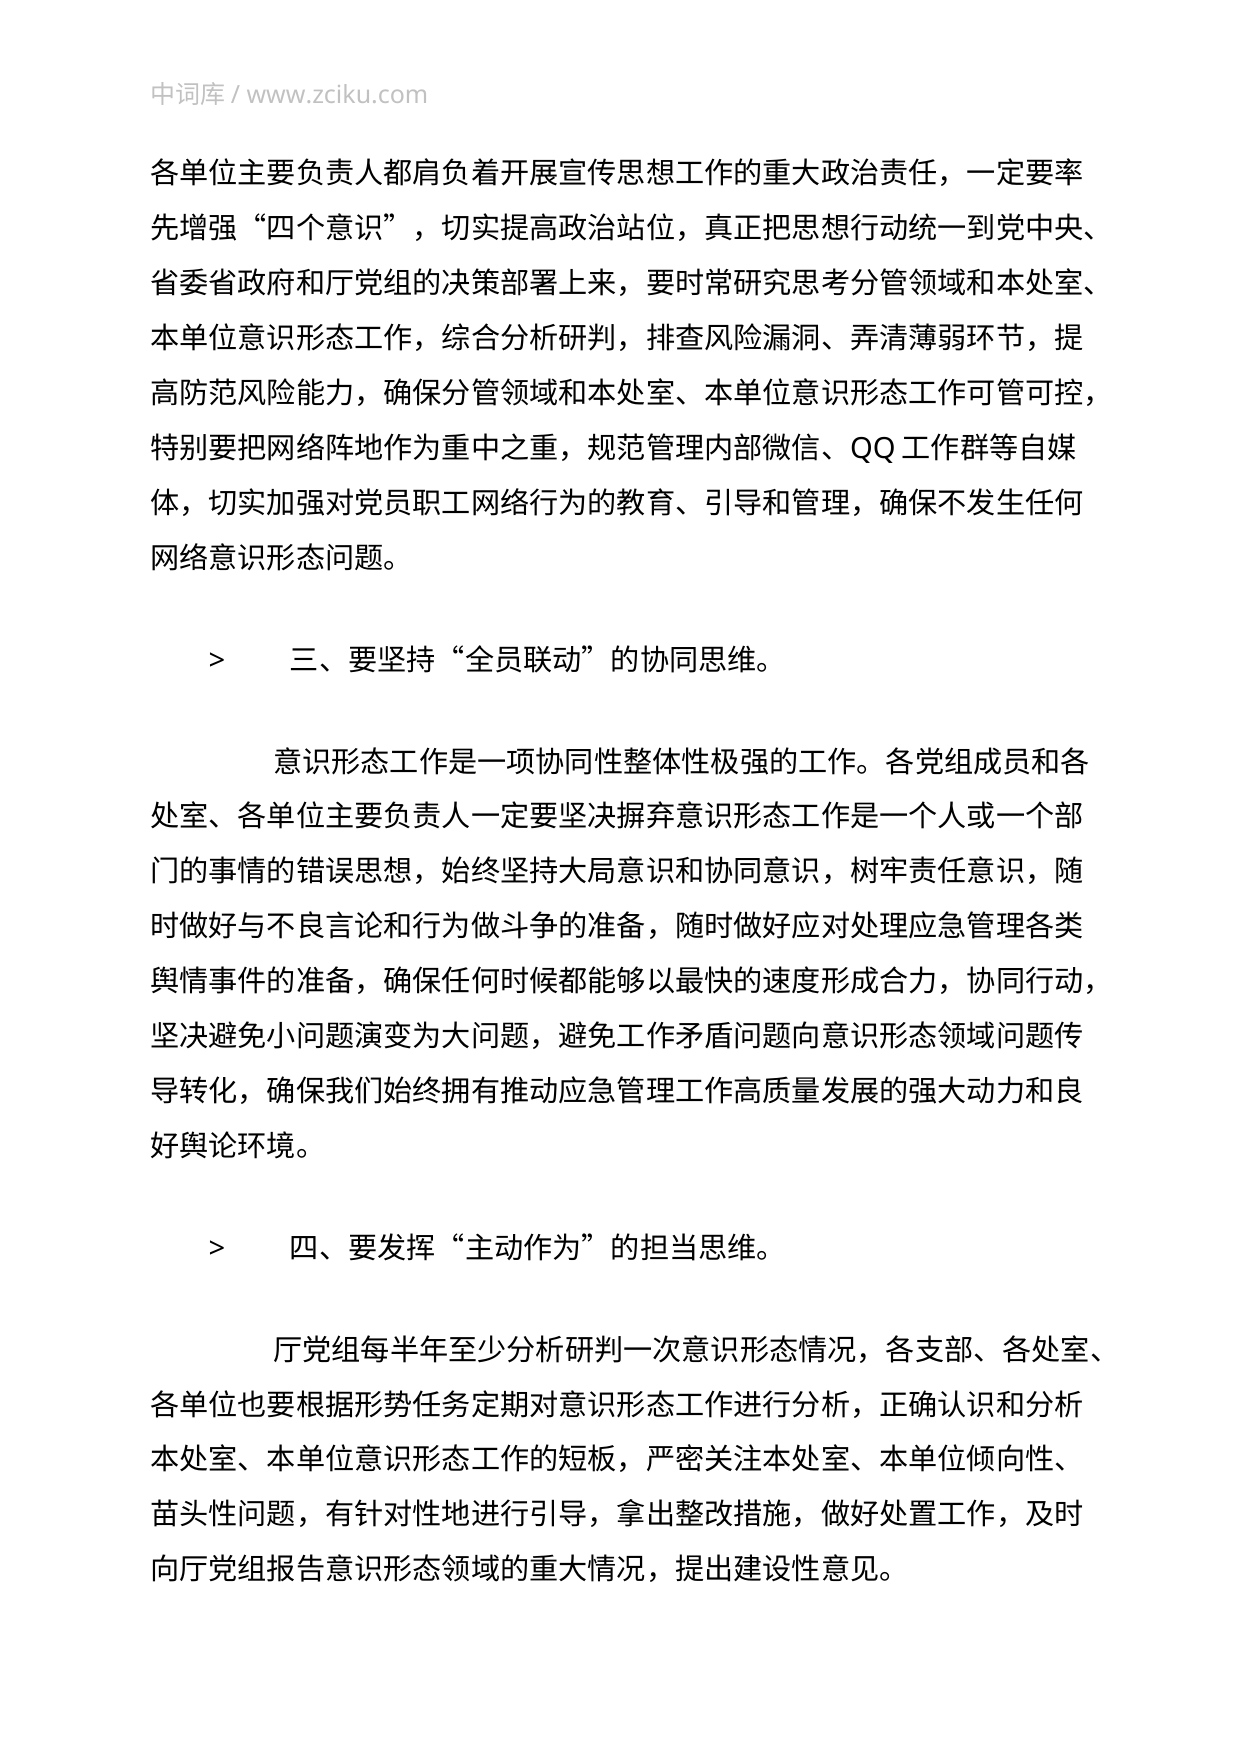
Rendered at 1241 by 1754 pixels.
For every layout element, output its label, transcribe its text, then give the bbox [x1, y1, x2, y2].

text 意识形态工作是一项协同性整体性极强的工作。各党组成员和各处室、各单位主要负责人一定要坚决摒弃意识形态工作是一个人或一个部门的事情的错误思想，始终坚持大局意识和协同意识，树牢责任意识，随时做好与不良言论和行为做斗争的准备，随时做好应对处理应急管理各类舆情事件的准备，确保任何时候都能够以最快的速度形成合力，协同行动，坚决避免小问题演变为大问题，避免工作矛盾问题向意识形态领域问题传导转化，确保我们始终拥有推动应急管理工作高质量发展的强大动力和良好舆论环境。 [150, 738, 1090, 1165]
text > 三、要坚持“全员联动”的协同思维。 [150, 636, 1090, 678]
text > 四、要发挥“主动作为”的担当思维。 [150, 1224, 1090, 1267]
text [150, 150, 1090, 577]
text 厅党组每半年至少分析研判一次意识形态情况，各支部、各处室、各单位也要根据形势任务定期对意识形态工作进行分析，正确认识和分析本处室、本单位意识形态工作的短板，严密关注本处室、本单位倾向性、苗头性问题，有针对性地进行引导，拿出整改措施，做好处置工作，及时向厅党组报告意识形态领域的重大情况，提出建设性意见。 [150, 1326, 1090, 1588]
